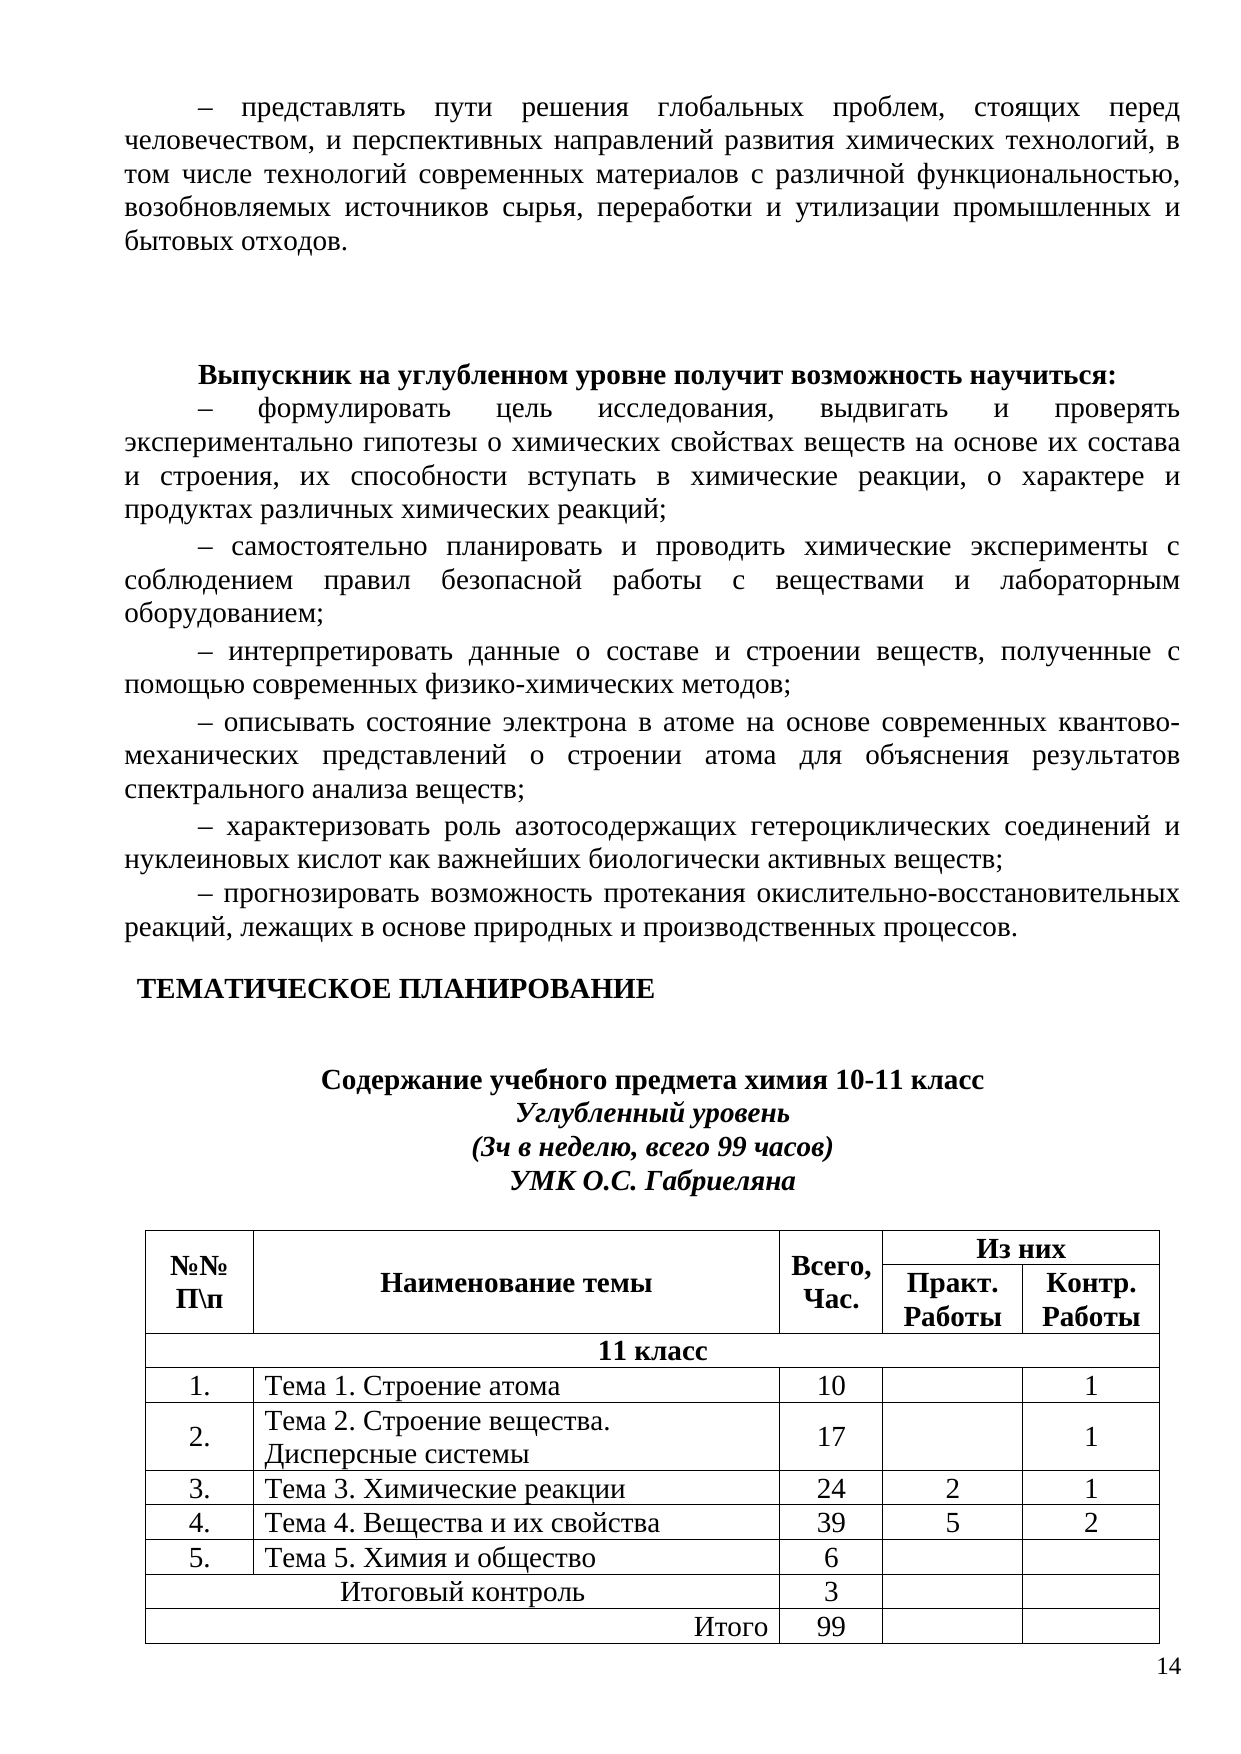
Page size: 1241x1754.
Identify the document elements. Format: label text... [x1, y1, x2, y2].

table_cell 1. [146, 1368, 253, 1402]
text Содержание учебного предмета химия 10-11 класс [124, 1062, 1181, 1096]
table_cell [1023, 1575, 1159, 1608]
table_cell [883, 1575, 1022, 1608]
table_header Наименование темы [254, 1231, 779, 1332]
table_cell Итого [146, 1609, 779, 1643]
table_cell Контр. Работы [1023, 1265, 1159, 1332]
table_header Всего, Час. [780, 1231, 882, 1332]
table_cell 2. [146, 1403, 253, 1470]
table_cell 4. [146, 1505, 253, 1539]
table_cell Тема 4. Вещества и их свойства [254, 1505, 779, 1539]
table_cell 10 [780, 1368, 882, 1402]
text – описывать состояние электрона в атоме на основе современных квантово-механических представлений о строении атома для объяснения результатов спектрального анализа веществ; [124, 704, 1181, 804]
table_cell 2 [883, 1471, 1022, 1504]
table_cell Практ. Работы [883, 1265, 1022, 1332]
text – прогнозировать возможность протекания окислительно-восстановительных реакций, лежащих в основе природных и производственных процессов. [124, 875, 1181, 942]
table_cell 5 [883, 1505, 1022, 1539]
table_cell [883, 1609, 1022, 1643]
text Углубленный уровень [124, 1096, 1181, 1129]
table_cell [883, 1403, 1022, 1470]
text УМК О.С. Габриеляна [124, 1163, 1181, 1196]
table_cell 6 [780, 1540, 882, 1573]
text – формулировать цель исследования, выдвигать и проверять экспериментально гипотезы о химических свойствах веществ на основе их состава и строения, их способности вступать в химические реакции, о характере и продуктах различных химических реакций; [124, 391, 1181, 525]
text ТЕМАТИЧЕСКОЕ ПЛАНИРОВАНИЕ [137, 971, 1181, 1004]
table_cell 17 [780, 1403, 882, 1470]
table_cell 1 [1023, 1403, 1159, 1470]
table_cell 99 [780, 1609, 882, 1643]
table_cell [1023, 1540, 1159, 1573]
table_cell Тема 1. Строение атома [254, 1368, 779, 1402]
text – самостоятельно планировать и проводить химические эксперименты с соблюдением правил безопасной работы с веществами и лабораторным оборудованием; [124, 528, 1181, 629]
table_cell Тема 2. Строение вещества. Дисперсные системы [254, 1403, 779, 1470]
table_header Из них [883, 1231, 1159, 1264]
table_cell 3 [780, 1575, 882, 1608]
text – интерпретировать данные о составе и строении веществ, полученные с помощью современных физико-химических методов; [124, 633, 1181, 700]
table_cell 1 [1023, 1471, 1159, 1504]
text Выпускник на углубленном уровне получит возможность научиться: [124, 357, 1181, 391]
text (3ч в неделю, всего 99 часов) [124, 1129, 1181, 1163]
text – представлять пути решения глобальных проблем, стоящих перед человечеством, и перспективных направлений развития химических технологий, в том числе технологий современных материалов с различной функциональностью, возобновляемых источников сырья, переработки и утилизации промышленных и бытовых отходов. [124, 89, 1181, 256]
table_cell 2 [1023, 1505, 1159, 1539]
table_header №№ П\п [146, 1231, 253, 1332]
table_cell 11 класс [146, 1334, 1159, 1367]
table_cell [883, 1368, 1022, 1402]
table_cell 1 [1023, 1368, 1159, 1402]
table_cell 3. [146, 1471, 253, 1504]
table_cell 39 [780, 1505, 882, 1539]
table_cell [1023, 1609, 1159, 1643]
table_cell Тема 3. Химические реакции [254, 1471, 779, 1504]
table_cell Тема 5. Химия и общество [254, 1540, 779, 1573]
table_cell 5. [146, 1540, 253, 1573]
text – характеризовать роль азотосодержащих гетероциклических соединений и нуклеиновых кислот как важнейших биологически активных веществ; [124, 808, 1181, 875]
table_cell 24 [780, 1471, 882, 1504]
table_cell [883, 1540, 1022, 1573]
table_cell Итоговый контроль [146, 1575, 779, 1608]
